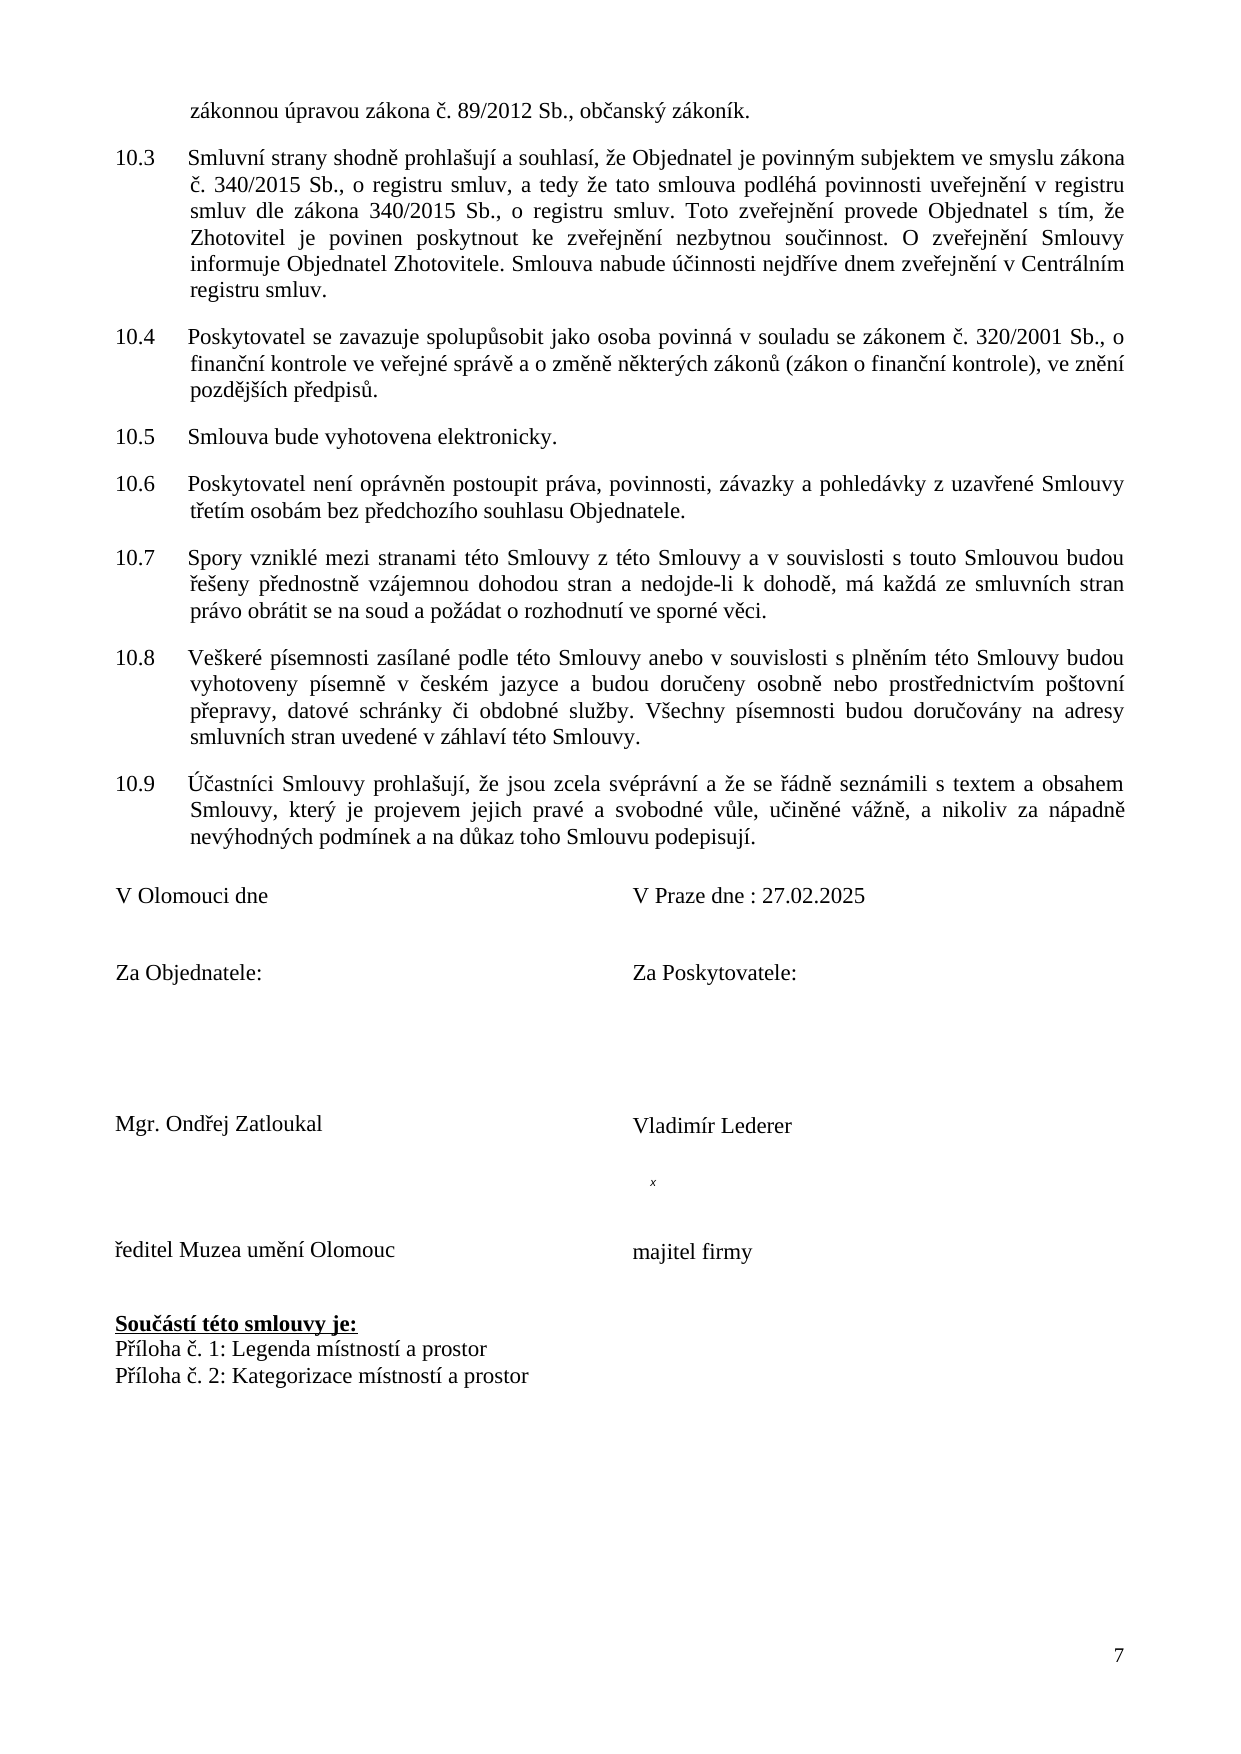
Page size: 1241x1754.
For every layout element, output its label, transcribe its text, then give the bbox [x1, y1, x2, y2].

text Příloha č. 2: Kategorizace místností a prostor [115, 1362, 1126, 1388]
list Spory vzniklé mezi stranami této Smlouvy z této Smlouvy a v souvislosti s touto Smlouvou budou řešeny přednostně vzájemnou dohodou stran a nedojde-li k dohodě, má každá ze smluvních stran právo obrátit se na soud a požádat o rozhodnutí ve sporné věci. [115, 544, 1126, 623]
list Veškeré písemnosti zasílané podle této Smlouvy anebo v souvislosti s plněním této Smlouvy budou vyhotoveny písemně v českém jazyce a budou doručeny osobně nebo prostřednictvím poštovní přepravy, datové schránky či obdobné služby. Všechny písemnosti budou doručovány na adresy smluvních stran uvedené v záhlaví této Smlouvy. [115, 644, 1126, 749]
text Příloha č. 1: Legenda místností a prostor [115, 1337, 1126, 1362]
list Smlouva bude vyhotovena elektronicky. [115, 423, 1126, 450]
list Smluvní strany shodně prohlašují a souhlasí, že Objednatel je povinným subjektem ve smyslu zákona č. 340/2015 Sb., o registru smluv, a tedy že tato smlouva podléhá povinnosti uveřejnění v registru smluv dle zákona 340/2015 Sb., o registru smluv. Toto zveřejnění provede Objednatel s tím, že Zhotovitel je povinen poskytnout ke zveřejnění nezbytnou součinnost. O zveřejnění Smlouvy informuje Objednatel Zhotovitele. Smlouva nabude účinnosti nejdříve dnem zveřejnění v Centrálním registru smluv. [115, 144, 1126, 303]
list Poskytovatel není oprávněn postoupit práva, povinnosti, závazky a pohledávky z uzavřené Smlouvy třetím osobám bez předchozího souhlasu Objednatele. [115, 471, 1126, 523]
text zákonnou úpravou zákona č. 89/2012 Sb., občanský zákoník. [115, 97, 1126, 124]
text ředitel Muzea umění Olomouc [115, 1236, 1126, 1262]
list Účastníci Smlouvy prohlašují, že jsou zcela svéprávní a že se řádně seznámili s textem a obsahem Smlouvy, který je projevem jejich pravé a svobodné vůle, učiněné vážně, a nikoliv za nápadně nevýhodných podmínek a na důkaz toho Smlouvu podepisují. [115, 770, 1126, 849]
list Poskytovatel se zavazuje spolupůsobit jako osoba povinná v souladu se zákonem č. 320/2001 Sb., o finanční kontrole ve veřejné správě a o změně některých zákonů (zákon o finanční kontrole), ve znění pozdějších předpisů. [115, 323, 1126, 402]
text Součástí této smlouvy je: [115, 1310, 1126, 1337]
text Mgr. Ondřej Zatloukal [115, 1110, 1126, 1137]
